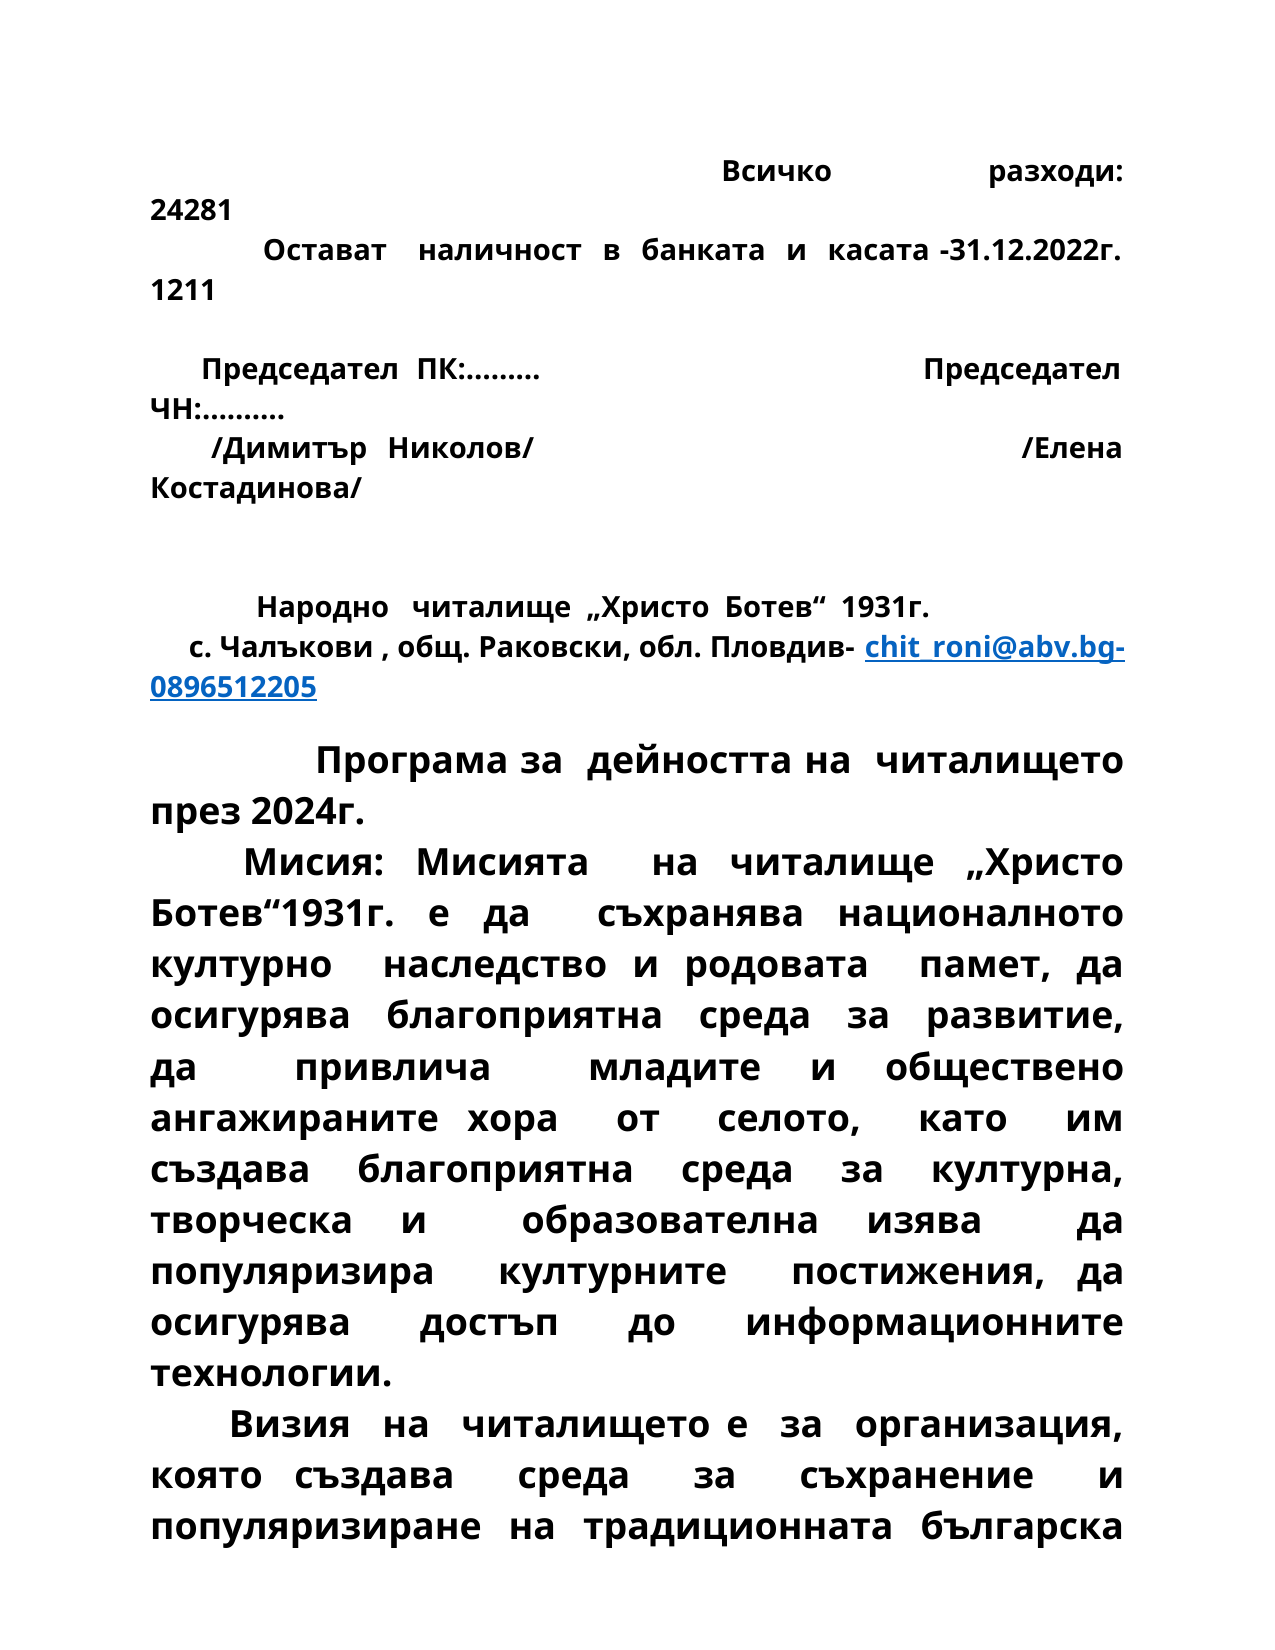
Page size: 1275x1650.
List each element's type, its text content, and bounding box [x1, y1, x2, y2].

text Програма за дейността на читалището през 2024г. [150, 734, 1125, 836]
text Всичко разходи: 24281 [150, 150, 1125, 229]
text Председател ПК:……… Председател ЧН:………. [150, 348, 1125, 428]
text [150, 1397, 1125, 1550]
text Мисия: Мисията на читалище „Христо Ботев“1931г. е да съхранява националното културно наследство и родовата памет, да осигурява благоприятна среда за развитие, да привлича младите и обществено ангажираните хора от селото, като им създава благоприятна среда за културна, творческа и образователна изява да популяризира културните постижения, да осигурява достъп до информационните технологии. [150, 836, 1125, 1397]
text Народно читалище „Христо Ботев“ 1931г. [150, 587, 1125, 626]
text /Димитър Николов/ /Елена Костадинова/ [150, 428, 1125, 507]
text Остават наличност в банката и касата -31.12.2022г. 1211 [150, 229, 1125, 309]
text с. Чалъкови , общ. Раковски, обл. Пловдив- chit_roni@abv.bg-0896512205 [150, 626, 1125, 706]
